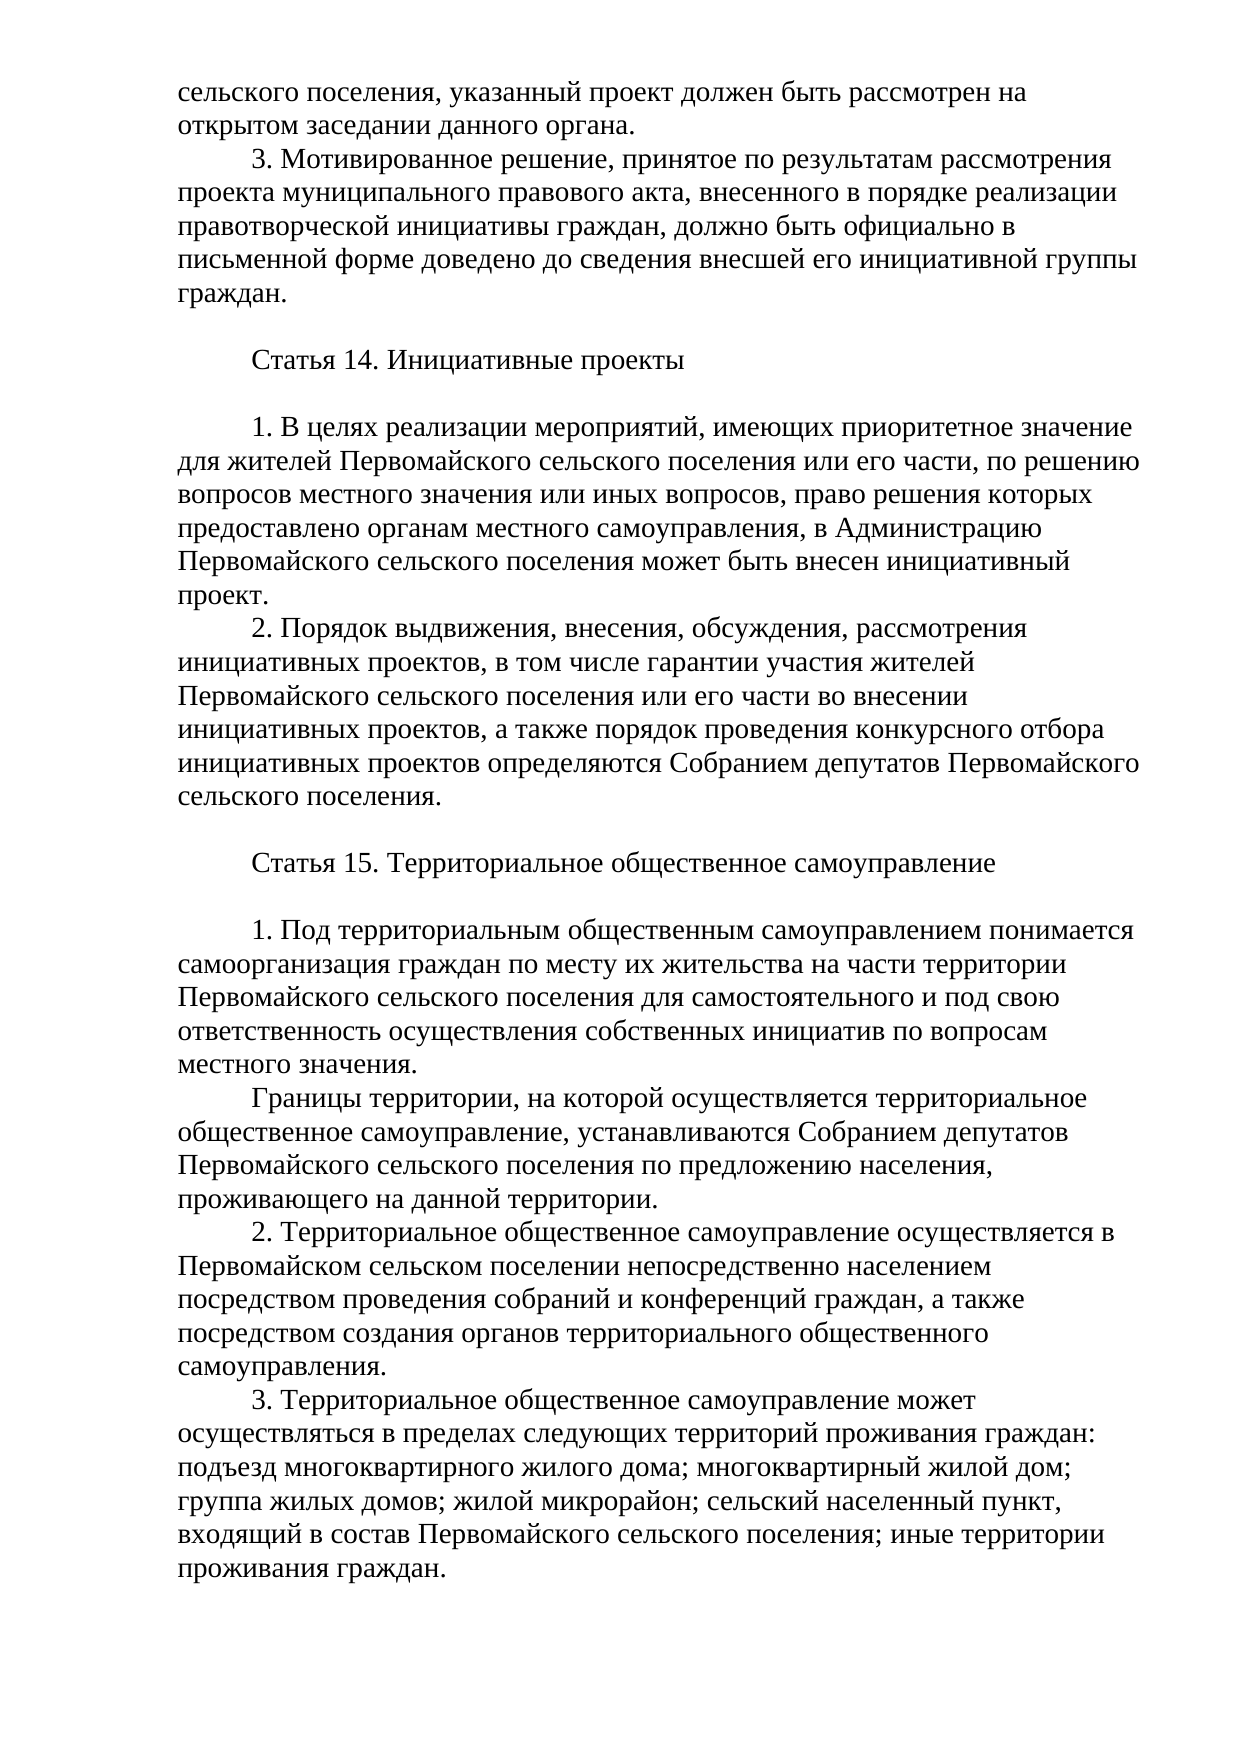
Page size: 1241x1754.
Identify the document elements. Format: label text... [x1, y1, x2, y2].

text 1. Под территориальным общественным самоуправлением понимается самоорганизация граждан по месту их жительства на части территории Первомайского сельского поселения для самостоятельного и под свою ответственность осуществления собственных инициатив по вопросам местного значения. [177, 912, 1152, 1080]
text 3. Территориальное общественное самоуправление может осуществляться в пределах следующих территорий проживания граждан: подъезд многоквартирного жилого дома; многоквартирный жилой дом; группа жилых домов; жилой микрорайон; сельский населенный пункт, входящий в состав Первомайского сельского поселения; иные территории проживания граждан. [177, 1382, 1152, 1583]
text 3. Мотивированное решение, принятое по результатам рассмотрения проекта муниципального правового акта, внесенного в порядке реализации правотворческой инициативы граждан, должно быть официально в письменной форме доведено до сведения внесшей его инициативной группы граждан. [177, 141, 1152, 309]
text 1. В целях реализации мероприятий, имеющих приоритетное значение для жителей Первомайского сельского поселения или его части, по решению вопросов местного значения или иных вопросов, право решения которых предоставлено органам местного самоуправления, в Администрацию Первомайского сельского поселения может быть внесен инициативный проект. [177, 409, 1152, 611]
text Границы территории, на которой осуществляется территориальное общественное самоуправление, устанавливаются Собранием депутатов Первомайского сельского поселения по предложению населения, проживающего на данной территории. [177, 1080, 1152, 1214]
text 2. Порядок выдвижения, внесения, обсуждения, рассмотрения инициативных проектов, в том числе гарантии участия жителей Первомайского сельского поселения или его части во внесении инициативных проектов, а также порядок проведения конкурсного отбора инициативных проектов определяются Собранием депутатов Первомайского сельского поселения. [177, 611, 1152, 812]
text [177, 74, 1152, 141]
text Статья 15. Территориальное общественное самоуправление [177, 845, 1152, 879]
text Статья 14. Инициативные проекты [177, 342, 1152, 376]
text 2. Территориальное общественное самоуправление осуществляется в Первомайском сельском поселении непосредственно населением посредством проведения собраний и конференций граждан, а также посредством создания органов территориального общественного самоуправления. [177, 1214, 1152, 1382]
